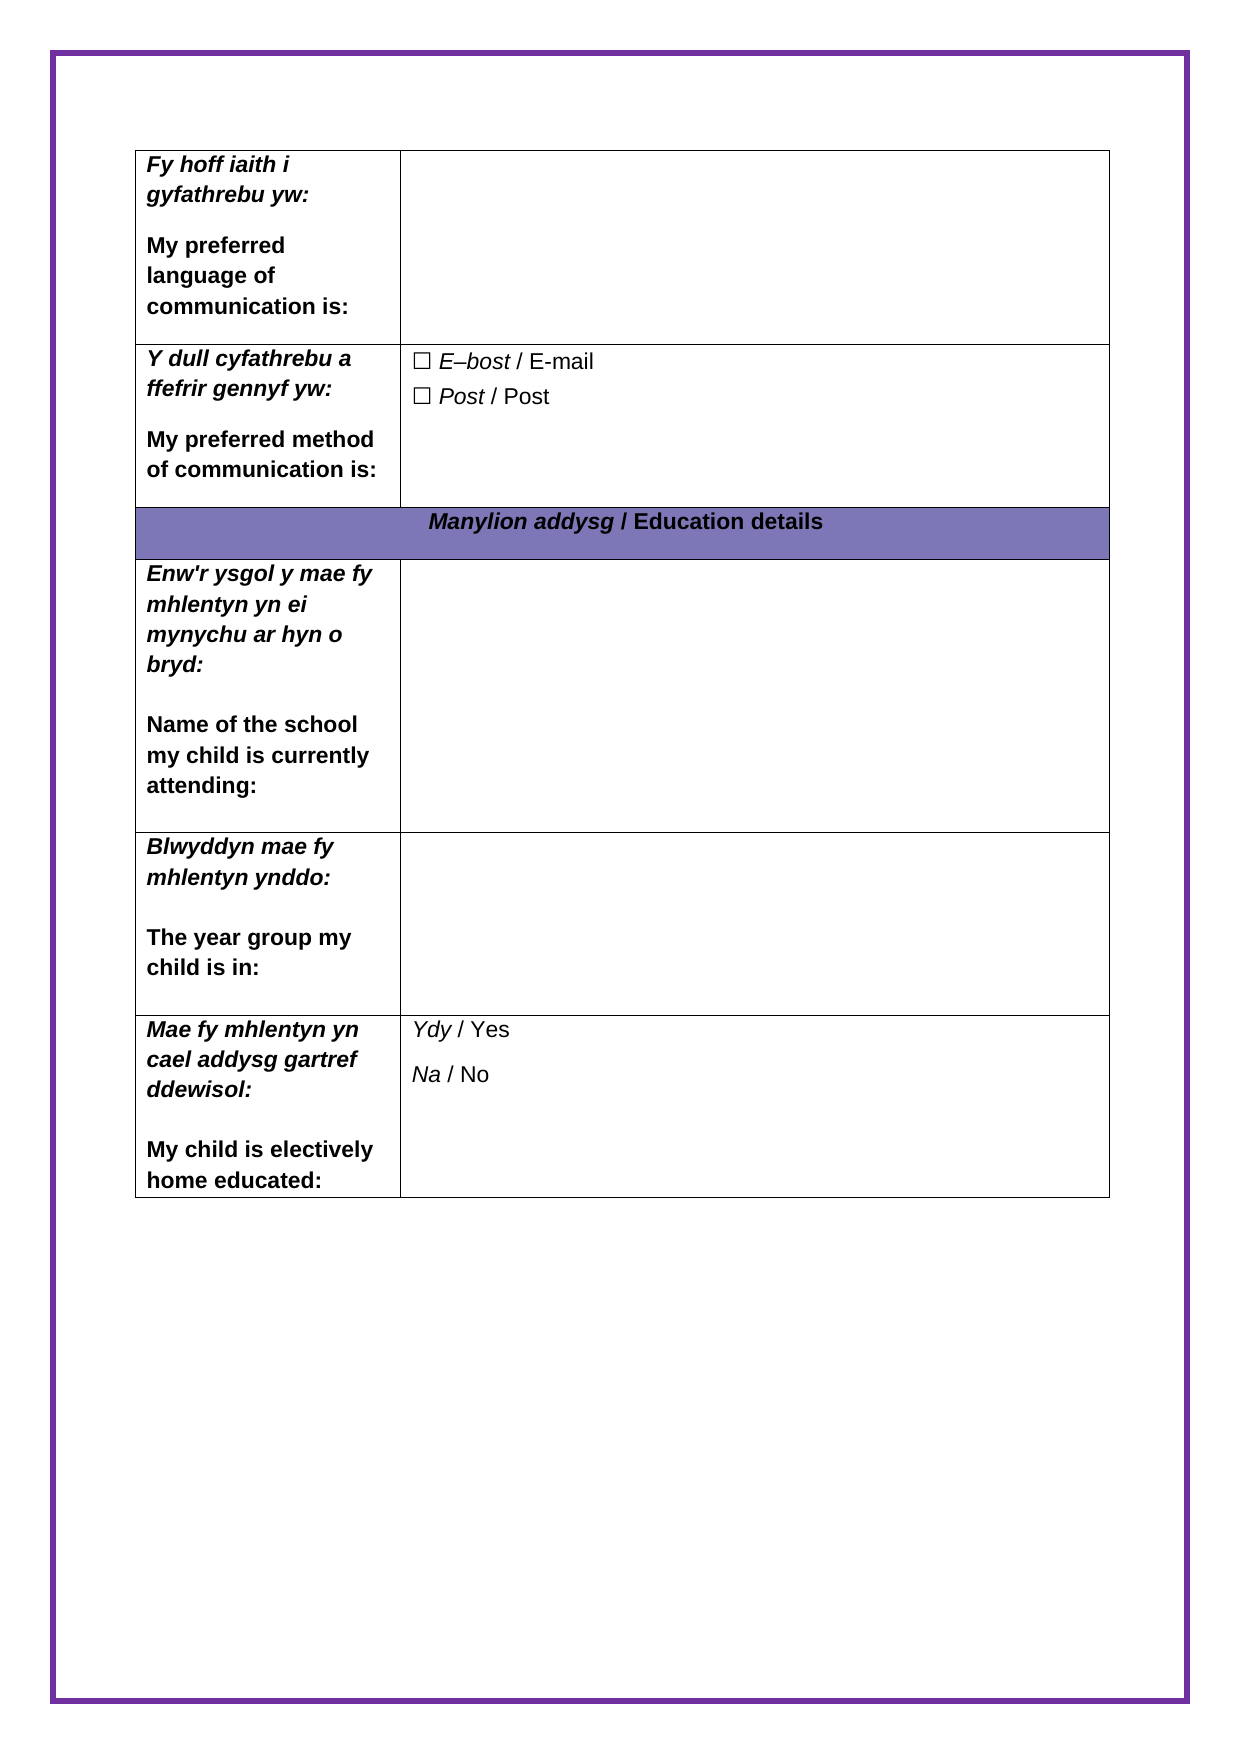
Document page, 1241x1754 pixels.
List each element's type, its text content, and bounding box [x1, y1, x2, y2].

table_cell Enw'r ysgol y mae fy mhlentyn yn ei mynychu ar hyn o bryd: Name of the school my child is currently attending: [136, 560, 400, 832]
table_cell Y dull cyfathrebu a ffefrir gennyf yw: My preferred method of communication is: [136, 345, 400, 507]
table_cell Fy hoff iaith i gyfathrebu yw: My preferred language of communication is: [136, 151, 400, 344]
table_cell [401, 833, 1109, 1014]
table_cell Ydy / Yes Na / No [401, 1016, 1109, 1197]
table_cell Manylion addysg / Education details [136, 508, 1109, 559]
table_cell [401, 151, 1109, 344]
table_cell E–bost / E-mail Post / Post [401, 345, 1109, 507]
table_cell Mae fy mhlentyn yn cael addysg gartref ddewisol: My child is electively home educated: [136, 1016, 400, 1197]
table_cell Blwyddyn mae fy mhlentyn ynddo: The year group my child is in: [136, 833, 400, 1014]
table_cell [401, 560, 1109, 832]
